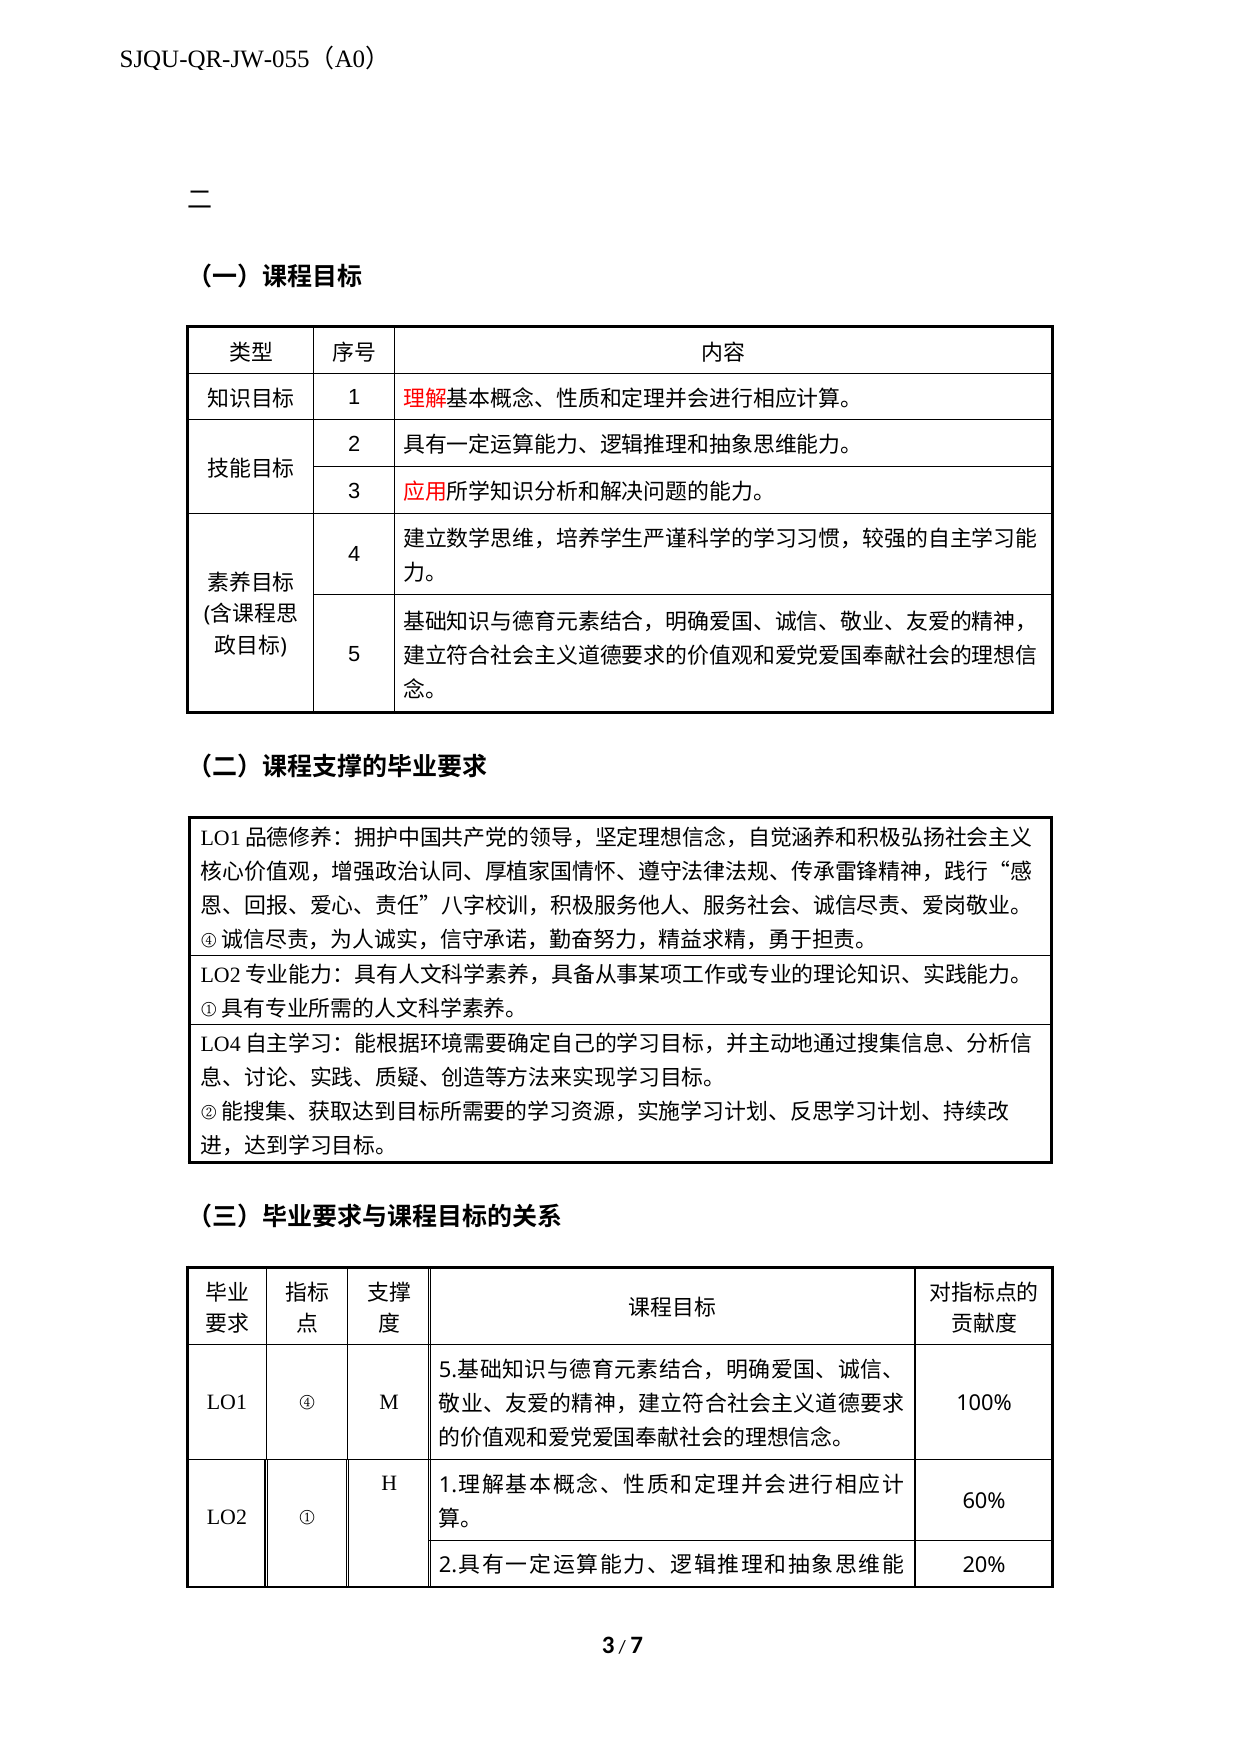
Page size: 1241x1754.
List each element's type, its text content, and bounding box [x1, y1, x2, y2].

table_cell 20% [916, 1541, 1051, 1586]
table_cell 1.理解基本概念、性质和定理并会进行相应计算。 [431, 1460, 914, 1539]
text 二 [187, 164, 1053, 232]
table_header 对指标点的贡献度 [916, 1269, 1051, 1344]
table_cell LO2 [189, 1460, 264, 1586]
table_cell 建立数学思维，培养学生严谨科学的学习习惯，较强的自主学习能力。 [395, 514, 1051, 594]
text （一）课程目标 [187, 240, 1053, 308]
table_cell 60% [916, 1460, 1051, 1539]
table_header 内容 [395, 328, 1051, 372]
table_cell 2 [314, 420, 394, 466]
table_cell LO2专业能力：具有人文科学素养，具备从事某项工作或专业的理论知识、实践能力。 ①具有专业所需的人文科学素养。 [191, 956, 1050, 1024]
text （三）毕业要求与课程目标的关系 [187, 1181, 1053, 1248]
table_cell 3 [314, 467, 394, 513]
table_cell 5 [314, 595, 394, 711]
table_cell LO4自主学习：能根据环境需要确定自己的学习目标，并主动地通过搜集信息、分析信息、讨论、实践、质疑、创造等方法来实现学习目标。 ②能搜集、获取达到目标所需要的学习资源，实施学习计划、反思学习计划、持续改进，达到学习目标。 [191, 1025, 1050, 1161]
table_header 毕业要求 [189, 1269, 266, 1344]
table_cell 具有一定运算能力、逻辑推理和抽象思维能力。 [395, 420, 1051, 466]
table_header 类型 [189, 328, 313, 372]
table_cell 知识目标 [189, 374, 313, 419]
table_cell 5.基础知识与德育元素结合，明确爱国、诚信、敬业、友爱的精神，建立符合社会主义道德要求的价值观和爱党爱国奉献社会的理想信念。 [431, 1345, 914, 1459]
table_cell ① [268, 1460, 346, 1586]
text （二）课程支撑的毕业要求 [187, 731, 1053, 799]
table_cell 技能目标 [189, 420, 313, 513]
table_cell H [349, 1460, 428, 1586]
table_header 序号 [314, 328, 394, 372]
table_cell LO1 [189, 1345, 266, 1459]
table_header 指标点 [267, 1269, 347, 1344]
table_cell 1 [314, 374, 394, 419]
table_cell 基础知识与德育元素结合，明确爱国、诚信、敬业、友爱的精神，建立符合社会主义道德要求的价值观和爱党爱国奉献社会的理想信念。 [395, 595, 1051, 711]
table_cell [431, 1541, 914, 1586]
table_header 支撑度 [348, 1269, 428, 1344]
table_cell 4 [314, 514, 394, 594]
table_header 课程目标 [431, 1269, 914, 1344]
table_header LO1品德修养：拥护中国共产党的领导，坚定理想信念，自觉涵养和积极弘扬社会主义核心价值观，增强政治认同、厚植家国情怀、遵守法律法规、传承雷锋精神，践行“感恩、回报、爱心、责任”八字校训，积极服务他人、服务社会、诚信尽责、爱岗敬业。 ④诚信尽责，为人诚实，信守承诺，勤奋努力，精益求精，勇于担责。 [191, 819, 1050, 955]
table_cell M [348, 1345, 428, 1459]
table_cell 应用所学知识分析和解决问题的能力。 [395, 467, 1051, 513]
table_cell 100% [916, 1345, 1051, 1459]
table_cell 素养目标 (含课程思政目标) [189, 514, 313, 711]
table_cell ④ [267, 1345, 347, 1459]
table_cell 理解基本概念、性质和定理并会进行相应计算。 [395, 374, 1051, 419]
